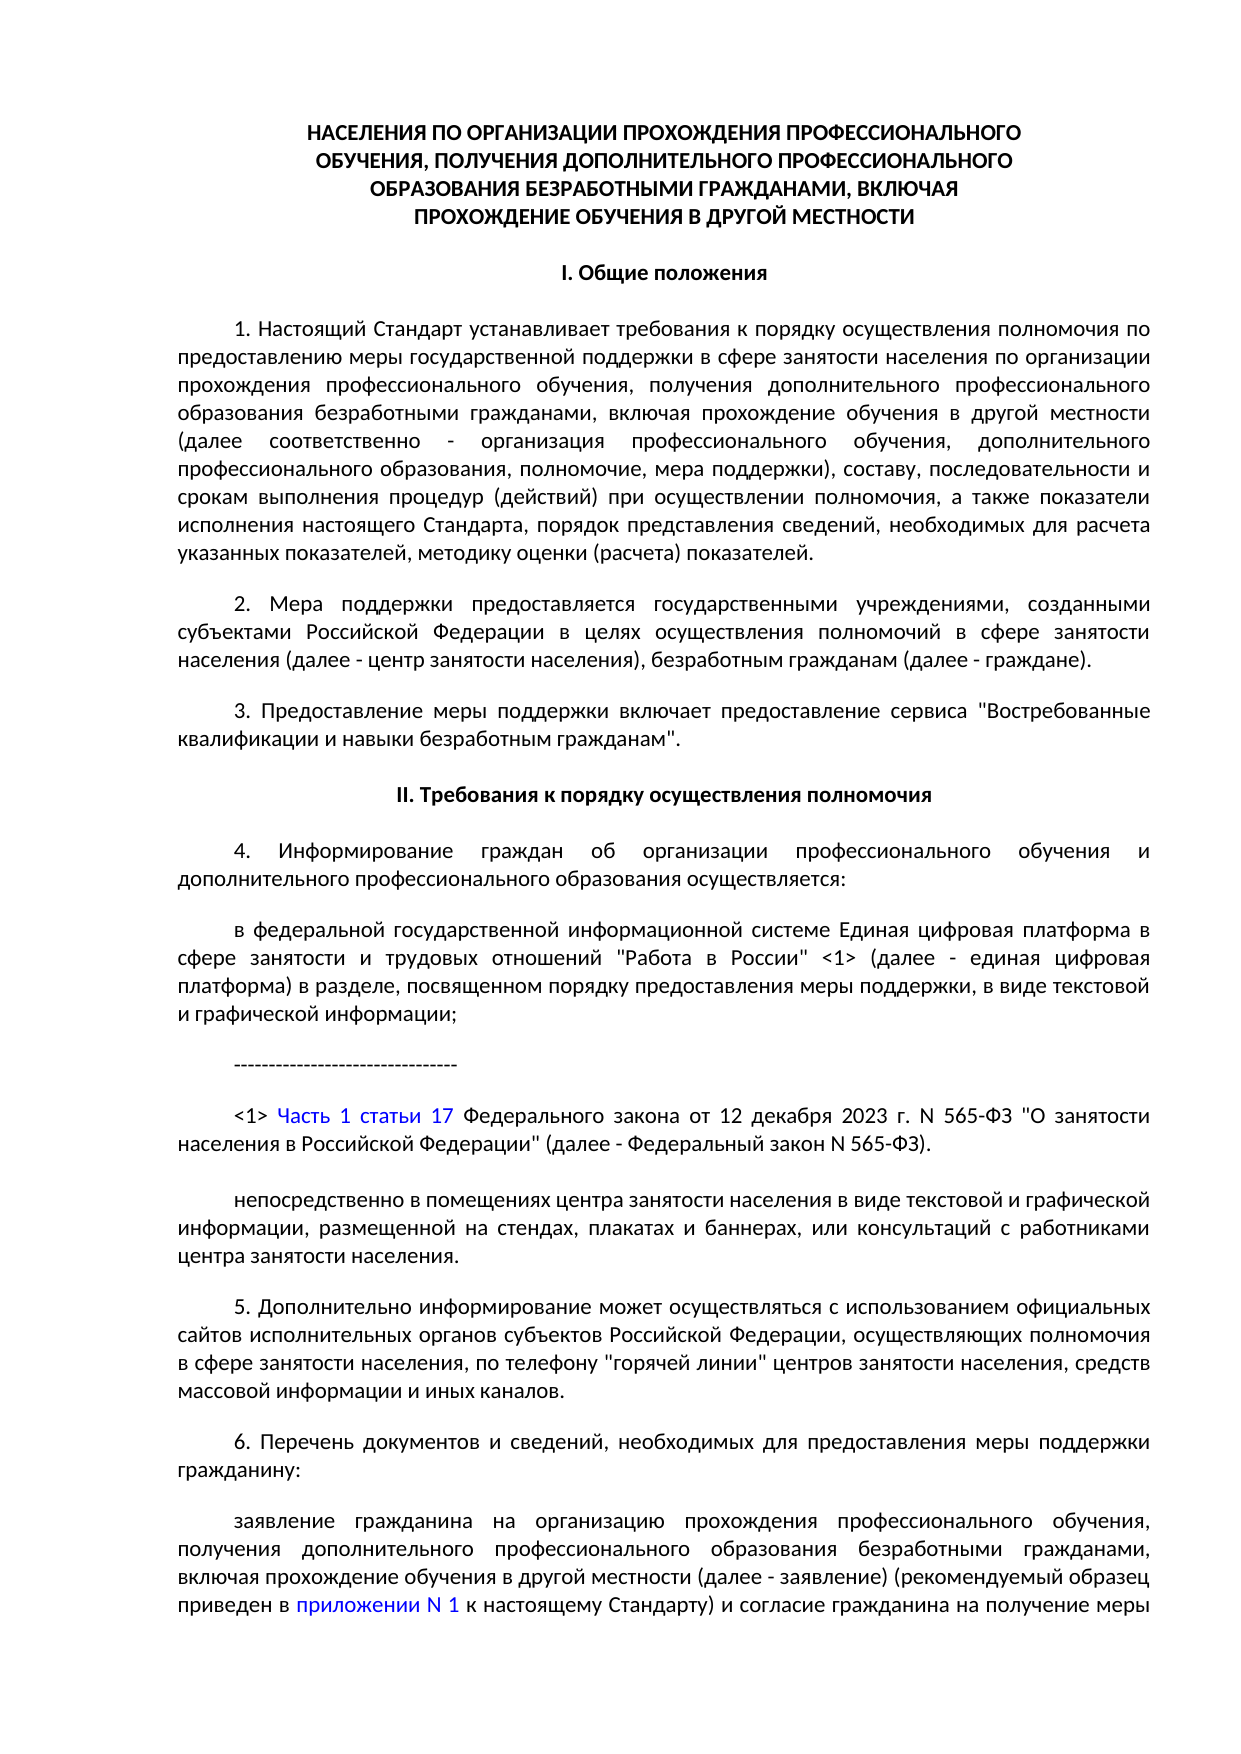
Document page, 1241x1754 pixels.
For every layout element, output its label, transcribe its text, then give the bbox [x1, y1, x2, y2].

text 3. Предоставление меры поддержки включает предоставление сервиса "Востребованные квалификации и навыки безработным гражданам". [177, 696, 1152, 752]
text 6. Перечень документов и сведений, необходимых для предоставления меры поддержки гражданину: [177, 1427, 1152, 1483]
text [177, 1506, 1152, 1618]
text в федеральной государственной информационной системе Единая цифровая платформа в сфере занятости и трудовых отношений "Работа в России" <1> (далее - единая цифровая платформа) в разделе, посвященном порядку предоставления меры поддержки, в виде текстовой и графической информации; [177, 915, 1152, 1027]
title НАСЕЛЕНИЯ ПО ОРГАНИЗАЦИИ ПРОХОЖДЕНИЯ ПРОФЕССИОНАЛЬНОГО [177, 118, 1152, 146]
text 2. Мера поддержки предоставляется государственными учреждениями, созданными субъектами Российской Федерации в целях осуществления полномочий в сфере занятости населения (далее - центр занятости населения), безработным гражданам (далее - граждане). [177, 589, 1152, 673]
title ПРОХОЖДЕНИЕ ОБУЧЕНИЯ В ДРУГОЙ МЕСТНОСТИ [177, 202, 1152, 230]
text <1> Часть 1 статьи 17 Федерального закона от 12 декабря 2023 г. N 565-ФЗ "О занятости населения в Российской Федерации" (далее - Федеральный закон N 565-ФЗ). [177, 1101, 1152, 1157]
text непосредственно в помещениях центра занятости населения в виде текстовой и графической информации, размещенной на стендах, плакатах и баннерах, или консультаций с работниками центра занятости населения. [177, 1185, 1152, 1269]
text 5. Дополнительно информирование может осуществляться с использованием официальных сайтов исполнительных органов субъектов Российской Федерации, осуществляющих полномочия в сфере занятости населения, по телефону "горячей линии" центров занятости населения, средств массовой информации и иных каналов. [177, 1292, 1152, 1404]
title I. Общие положения [177, 258, 1152, 286]
title ОБУЧЕНИЯ, ПОЛУЧЕНИЯ ДОПОЛНИТЕЛЬНОГО ПРОФЕССИОНАЛЬНОГО [177, 146, 1152, 174]
title II. Требования к порядку осуществления полномочия [177, 780, 1152, 808]
text 4. Информирование граждан об организации профессионального обучения и дополнительного профессионального образования осуществляется: [177, 836, 1152, 892]
text -------------------------------- [177, 1050, 1152, 1078]
title ОБРАЗОВАНИЯ БЕЗРАБОТНЫМИ ГРАЖДАНАМИ, ВКЛЮЧАЯ [177, 174, 1152, 202]
text 1. Настоящий Стандарт устанавливает требования к порядку осуществления полномочия по предоставлению меры государственной поддержки в сфере занятости населения по организации прохождения профессионального обучения, получения дополнительного профессионального образования безработными гражданами, включая прохождение обучения в другой местности (далее соответственно - организация профессионального обучения, дополнительного профессионального образования, полномочие, мера поддержки), составу, последовательности и срокам выполнения процедур (действий) при осуществлении полномочия, а также показатели исполнения настоящего Стандарта, порядок представления сведений, необходимых для расчета указанных показателей, методику оценки (расчета) показателей. [177, 314, 1152, 566]
